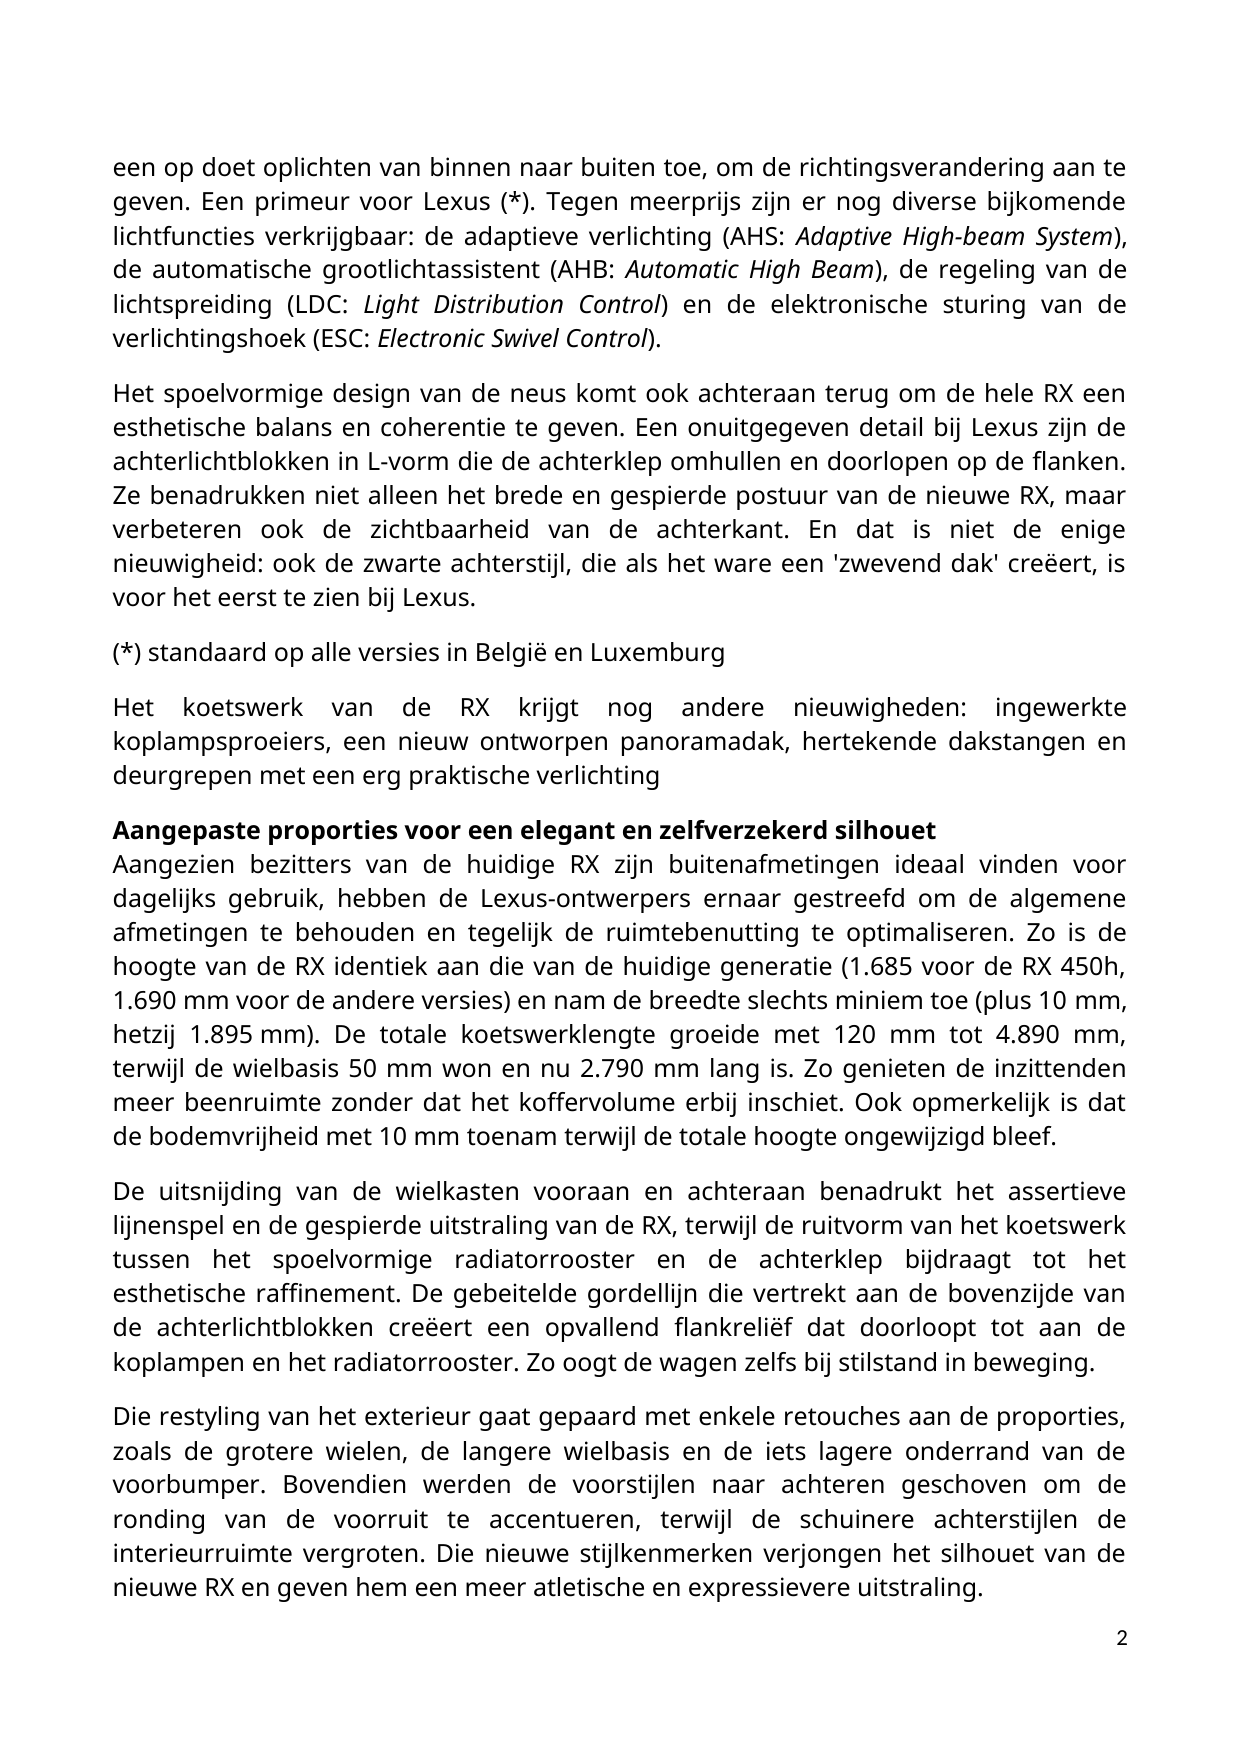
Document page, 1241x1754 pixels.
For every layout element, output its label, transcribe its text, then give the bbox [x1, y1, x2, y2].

text Het koetswerk van de RX krijgt nog andere nieuwigheden: ingewerkte koplampsproeiers, een nieuw ontworpen panoramadak, hertekende dakstangen en deurgrepen met een erg praktische verlichting [112, 689, 1128, 792]
text Die restyling van het exterieur gaat gepaard met enkele retouches aan de proporties, zoals de grotere wielen, de langere wielbasis en de iets lagere onderrand van de voorbumper. Bovendien werden de voorstijlen naar achteren geschoven om de ronding van de voorruit te accentueren, terwijl de schuinere achterstijlen de interieurruimte vergroten. Die nieuwe stijlkenmerken verjongen het silhouet van de nieuwe RX en geven hem een meer atletische en expressievere uitstraling. [112, 1399, 1128, 1603]
text Aangezien bezitters van de huidige RX zijn buitenafmetingen ideaal vinden voor dagelijks gebruik, hebben de Lexus-ontwerpers ernaar gestreefd om de algemene afmetingen te behouden en tegelijk de ruimtebenutting te optimaliseren. Zo is de hoogte van de RX identiek aan die van de huidige generatie (1.685 voor de RX 450h, 1.690 mm voor de andere versies) en nam de breedte slechts miniem toe (plus 10 mm, hetzij 1.895 mm). De totale koetswerklengte groeide met 120 mm tot 4.890 mm, terwijl de wielbasis 50 mm won en nu 2.790 mm lang is. Zo genieten de inzittenden meer beenruimte zonder dat het koffervolume erbij inschiet. Ook opmerkelijk is dat de bodemvrijheid met 10 mm toenam terwijl de totale hoogte ongewijzigd bleef. [112, 846, 1128, 1153]
text Aangepaste proporties voor een elegant en zelfverzekerd silhouet [112, 812, 1128, 846]
text Het spoelvormige design van de neus komt ook achteraan terug om de hele RX een esthetische balans en coherentie te geven. Een onuitgegeven detail bij Lexus zijn de achterlichtblokken in L-vorm die de achterklep omhullen en doorlopen op de flanken. Ze benadrukken niet alleen het brede en gespierde postuur van de nieuwe RX, maar verbeteren ook de zichtbaarheid van de achterkant. En dat is niet de enige nieuwigheid: ook de zwarte achterstijl, die als het ware een 'zwevend dak' creëert, is voor het eerst te zien bij Lexus. [112, 375, 1128, 614]
text De uitsnijding van de wielkasten vooraan en achteraan benadrukt het assertieve lijnenspel en de gespierde uitstraling van de RX, terwijl de ruitvorm van het koetswerk tussen het spoelvormige radiatorrooster en de achterklep bijdraagt tot het esthetische raffinement. De gebeitelde gordellijn die vertrekt aan de bovenzijde van de achterlichtblokken creëert een opvallend flankreliëf dat doorloopt tot aan de koplampen en het radiatorrooster. Zo oogt de wagen zelfs bij stilstand in beweging. [112, 1174, 1128, 1378]
text (*) standaard op alle versies in België en Luxemburg [112, 634, 1128, 668]
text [112, 150, 1128, 354]
